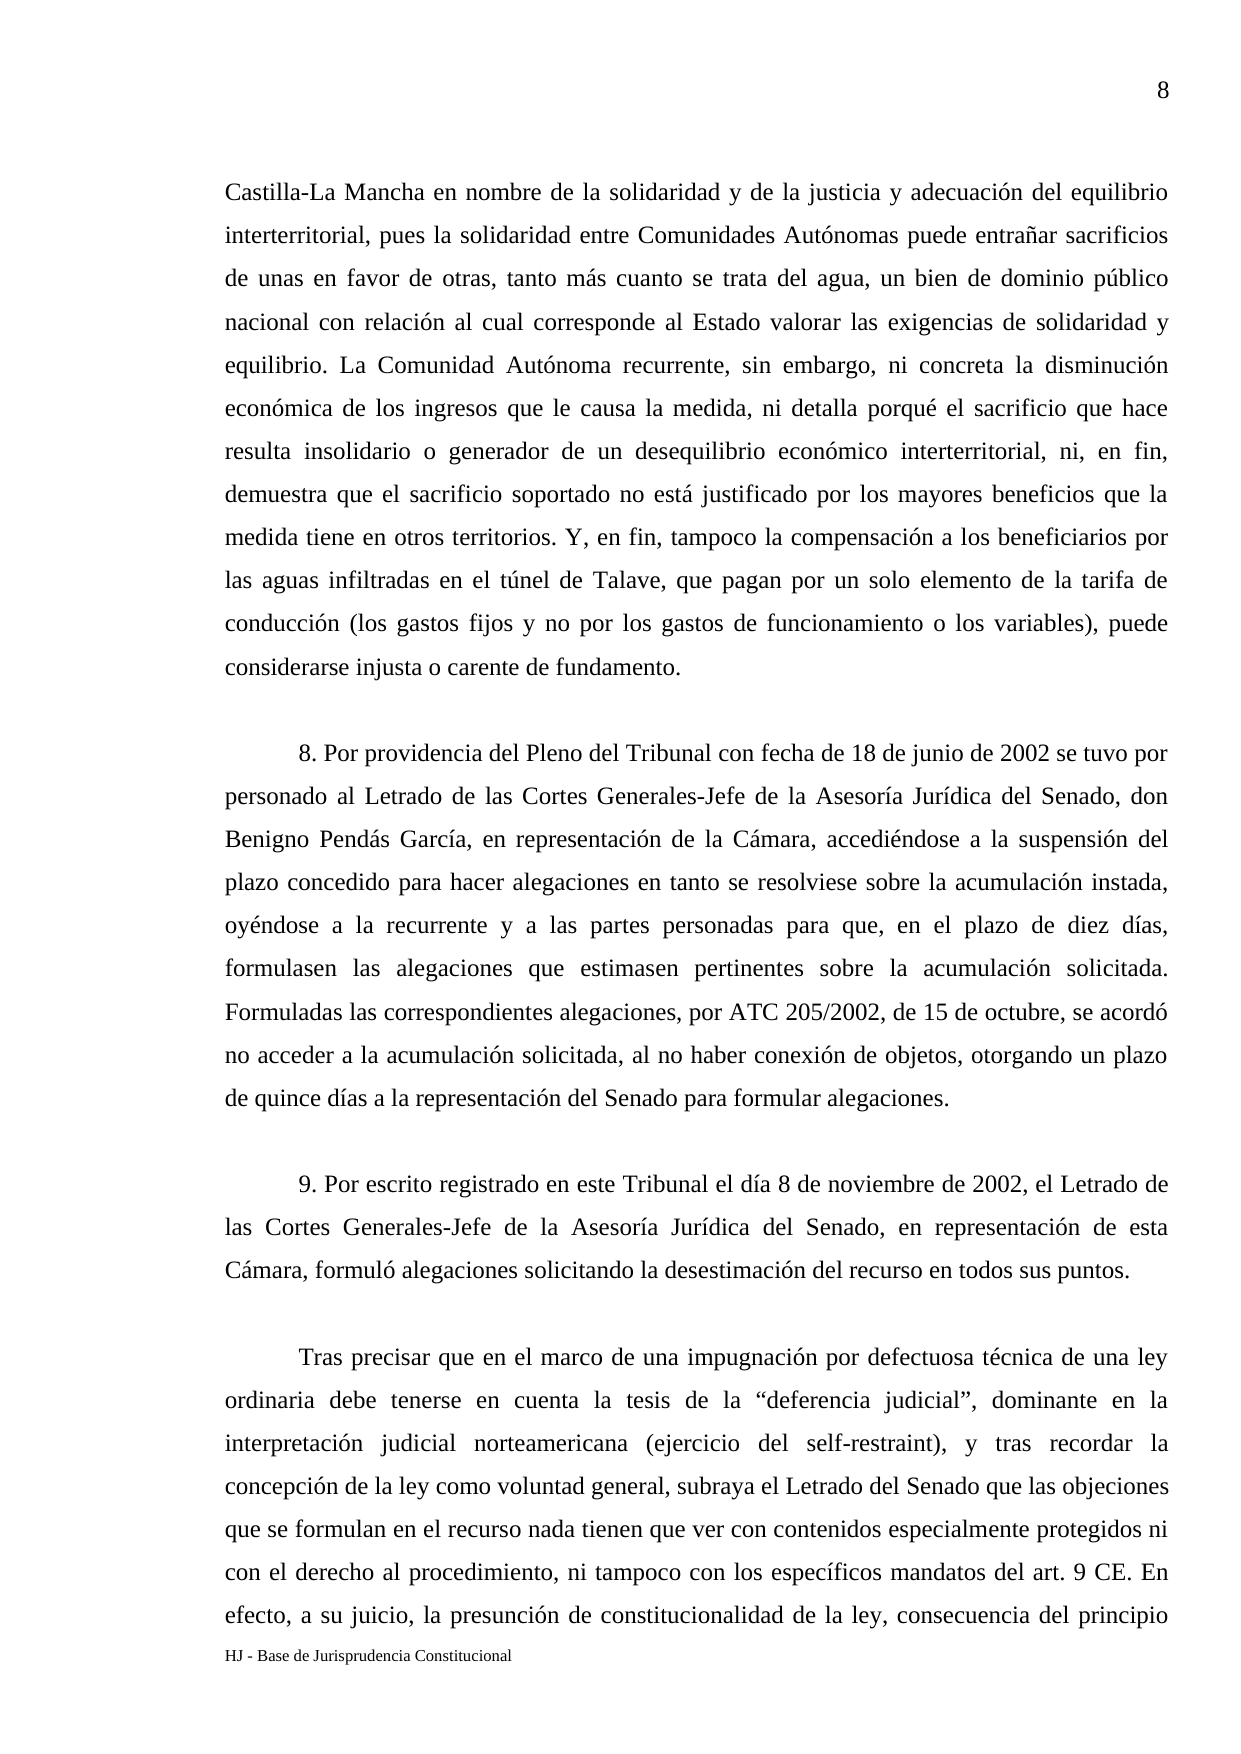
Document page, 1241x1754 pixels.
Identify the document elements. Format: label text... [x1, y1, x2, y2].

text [224, 177, 1169, 680]
text 8. Por providencia del Pleno del Tribunal con fecha de 18 de junio de 2002 se tuvo por personado al Letrado de las Cortes Generales-Jefe de la Asesoría Jurídica del Senado, don Benigno Pendás García, en representación de la Cámara, accediéndose a la suspensión del plazo concedido para hacer alegaciones en tanto se resolviese sobre la acumulación instada, oyéndose a la recurrente y a las partes personadas para que, en el plazo de diez días, formulasen las alegaciones que estimasen pertinentes sobre la acumulación solicitada. Formuladas las correspondientes alegaciones, por ATC 205/2002, de 15 de octubre, se acordó no acceder a la acumulación solicitada, al no haber conexión de objetos, otorgando un plazo de quince días a la representación del Senado para formular alegaciones. [224, 738, 1169, 1112]
text 9. Por escrito registrado en este Tribunal el día 8 de noviembre de 2002, el Letrado de las Cortes Generales-Jefe de la Asesoría Jurídica del Senado, en representación de esta Cámara, formuló alegaciones solicitando la desestimación del recurso en todos sus puntos. [224, 1169, 1169, 1284]
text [224, 1342, 1169, 1629]
